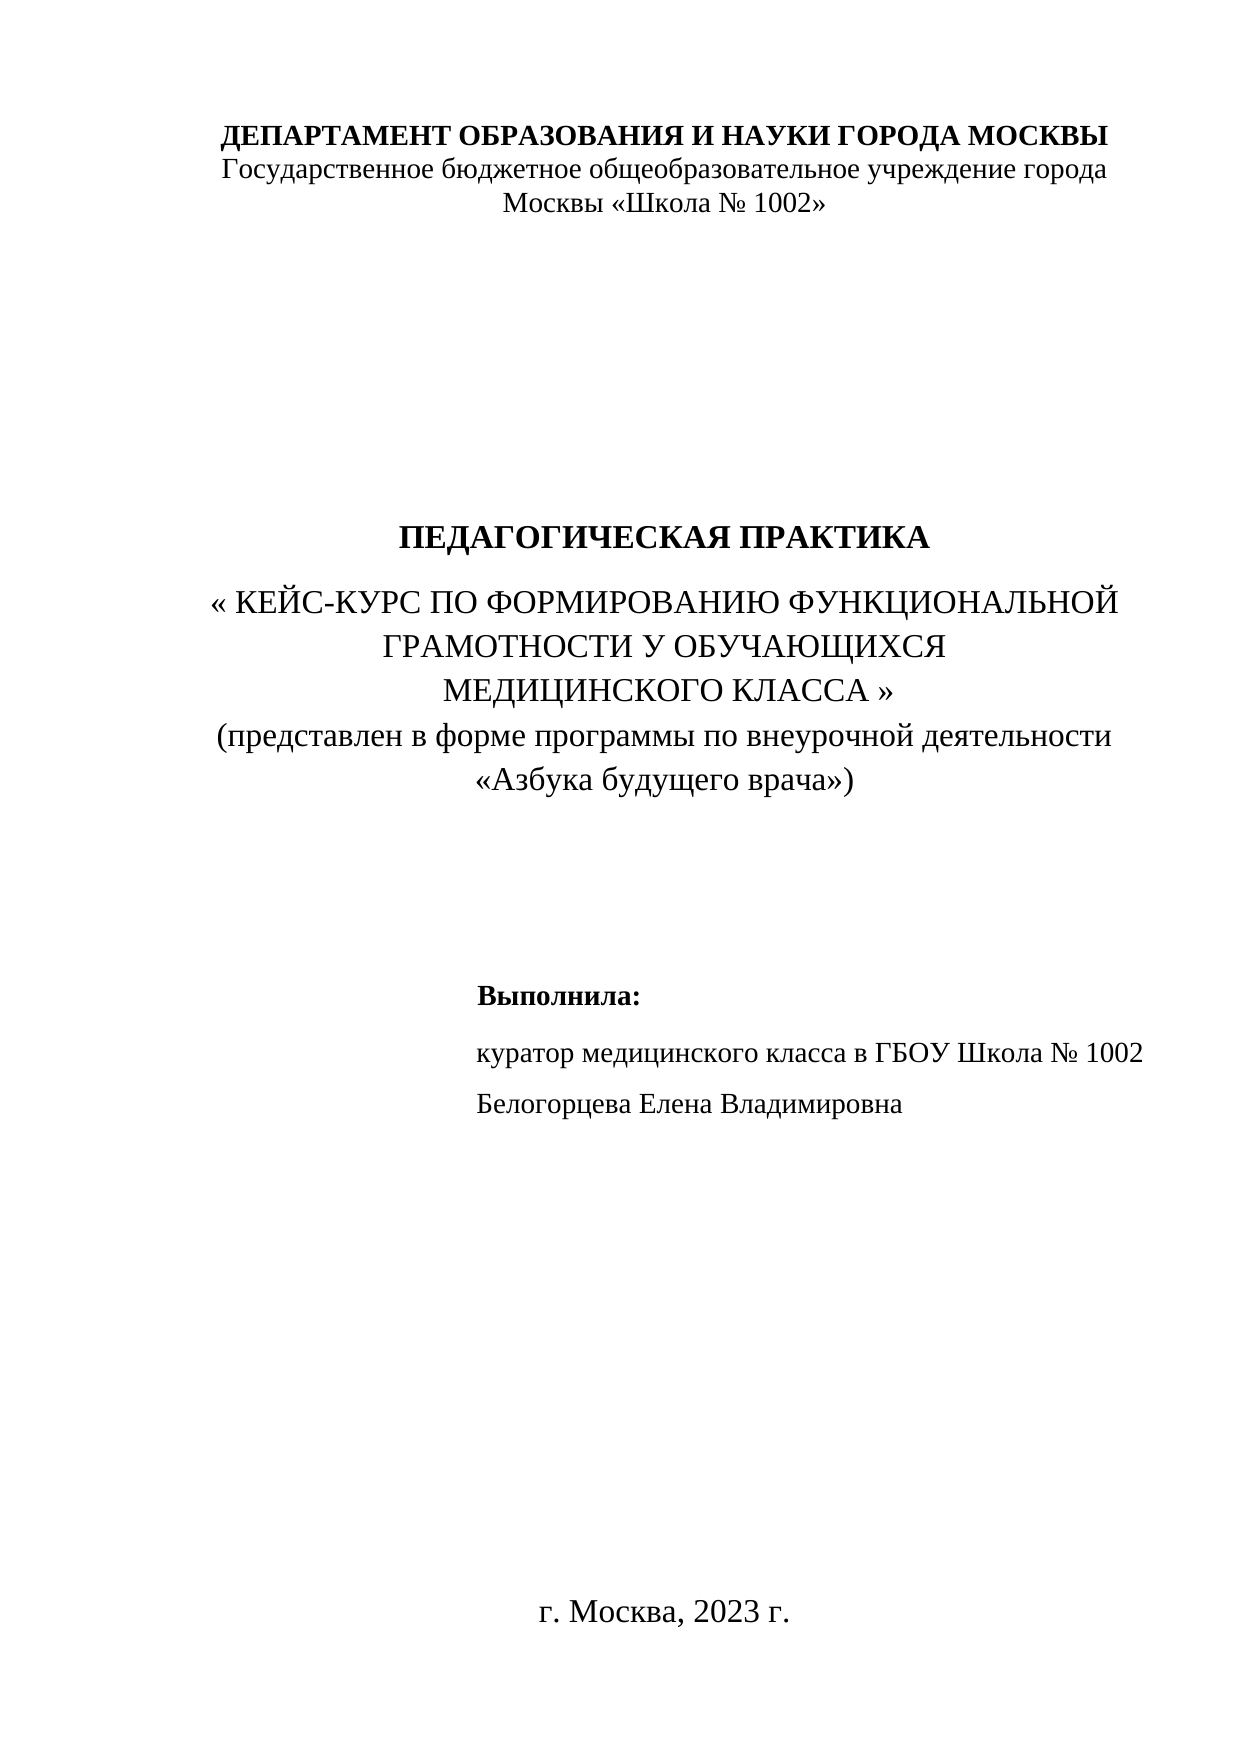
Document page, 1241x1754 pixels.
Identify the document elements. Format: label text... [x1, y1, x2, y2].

text ДЕПАРТАМЕНТ ОБРАЗОВАНИЯ И НАУКИ ГОРОДА МОСКВЫ [177, 118, 1152, 152]
text ПЕДАГОГИЧЕСКАЯ ПРАКТИКА [177, 518, 1152, 556]
text Выполнила: [177, 978, 1152, 1012]
text Белогорцева Елена Владимировна [177, 1086, 1152, 1119]
text « КЕЙС-КУРС ПО ФОРМИРОВАНИЮ ФУНКЦИОНАЛЬНОЙ ГРАМОТНОСТИ У ОБУЧАЮЩИХСЯ [177, 583, 1152, 665]
text куратор медицинского класса в ГБОУ Школа № 1002 [177, 1036, 1152, 1069]
text МЕДИЦИНСКОГО КЛАССА » (представлен в форме программы по внеурочной деятельности [177, 671, 1152, 753]
text г. Москва, 2023 г. [177, 1592, 1152, 1630]
text Государственное бюджетное общеобразовательное учреждение города Москвы «Школа № 1002» [177, 152, 1152, 219]
text «Азбука будущего врача») [177, 759, 1152, 797]
